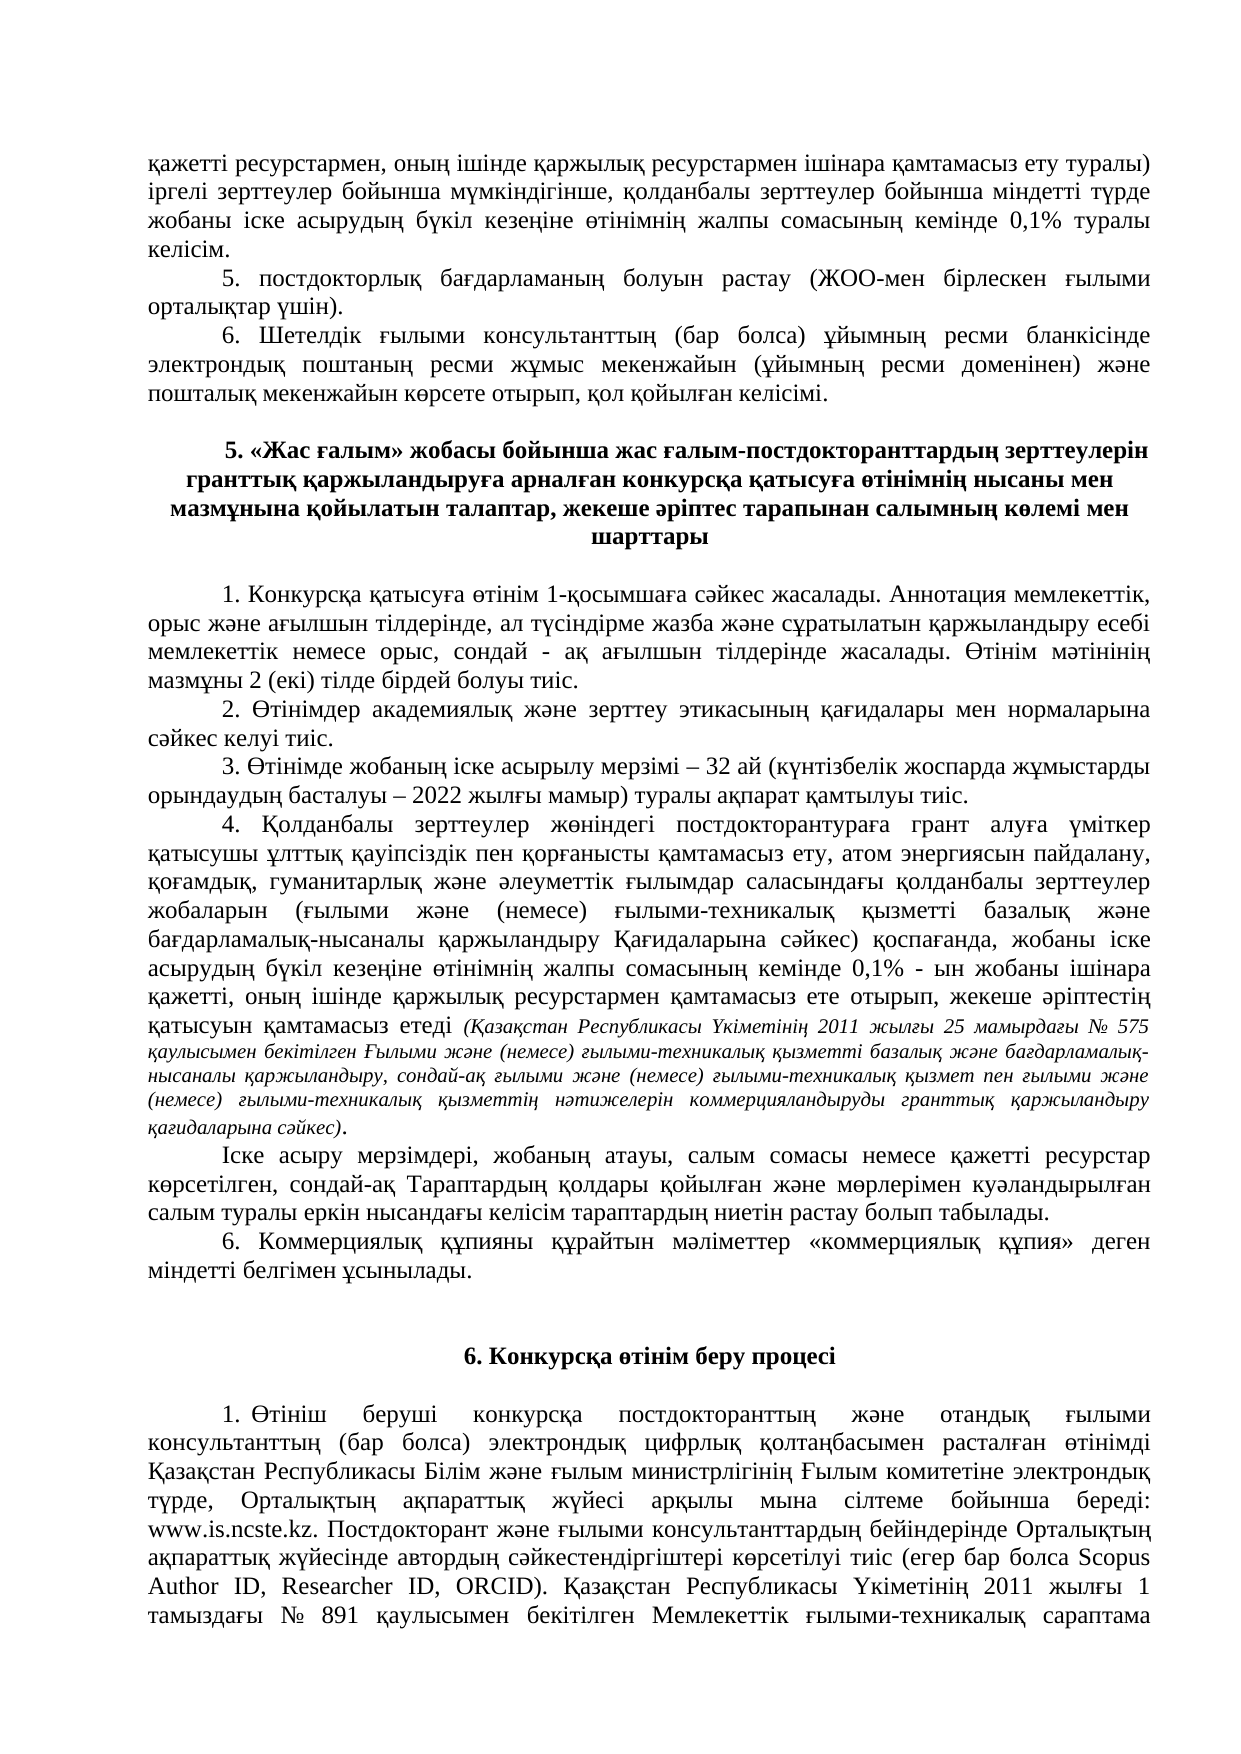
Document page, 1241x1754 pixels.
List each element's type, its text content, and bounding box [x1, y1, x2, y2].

text 5. «Жас ғалым» жобасы бойынша жас ғалым-постдокторанттардың зерттеулерін гранттық қаржыландыруға арналған конкурсқа қатысуға өтінімнің нысаны мен мазмұнына қойылатын талаптар, жекеше әріптес тарапынан салымның көлемі мен шарттары [148, 435, 1152, 550]
text 3. Өтінімде жобаның іске асырылу мерзімі – 32 ай (күнтізбелік жоспарда жұмыстарды орындаудың басталуы – 2022 жылғы мамыр) туралы ақпарат қамтылуы тиіс. [148, 751, 1152, 809]
text 5. постдокторлық бағдарламаның болуын растау (ЖОО-мен бірлескен ғылыми орталықтар үшін). [148, 263, 1152, 320]
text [148, 148, 1152, 263]
text 6. Конкурсқа өтінім беру процесі [148, 1341, 1152, 1370]
text 1. Конкурсқа қатысуға өтінім 1-қосымшаға сәйкес жасалады. Аннотация мемлекеттік, орыс және ағылшын тілдерінде, ал түсіндірме жазба және сұратылатын қаржыландыру есебі мемлекеттік немесе орыс, сондай - ақ ағылшын тілдерінде жасалады. Өтінім мәтінінің мазмұны 2 (екі) тілде бірдей болуы тиіс. [148, 579, 1152, 694]
text 2. Өтінімдер академиялық және зерттеу этикасының қағидалары мен нормаларына сәйкес келуі тиіс. [148, 694, 1152, 751]
text 4. Қолданбалы зерттеулер жөніндегі постдокторантураға грант алуға үміткер қатысушы ұлттық қауіпсіздік пен қорғанысты қамтамасыз ету, атом энергиясын пайдалану, қоғамдық, гуманитарлық және әлеуметтік ғылымдар саласындағы қолданбалы зерттеулер жобаларын (ғылыми және (немесе) ғылыми-техникалық қызметті базалық және бағдарламалық-нысаналы қаржыландыру Қағидаларына сәйкес) қоспағанда, жобаны іске асырудың бүкіл кезеңіне өтінімнің жалпы сомасының кемінде 0,1% - ын жобаны ішінара қажетті, оның ішінде қаржылық ресурстармен қамтамасыз ете отырып, жекеше әріптестің қатысуын қамтамасыз етеді (Қазақстан Республикасы Үкіметінің 2011 жылғы 25 мамырдағы № 575 қаулысымен бекітілген Ғылыми және (немесе) ғылыми-техникалық қызметті базалық және бағдарламалық-нысаналы қаржыландыру, сондай-ақ ғылыми және (немесе) ғылыми-техникалық қызмет пен ғылыми және (немесе) ғылыми-техникалық қызметтің нәтижелерін коммерцияландыруды гранттық қаржыландыру қағидаларына сәйкес). [148, 809, 1152, 1140]
text 6. Шетелдік ғылыми консультанттың (бар болса) ұйымның ресми бланкісінде электрондық поштаның ресми жұмыс мекенжайын (ұйымның ресми доменінен) және пошталық мекенжайын көрсете отырып, қол қойылған келісімі. [148, 320, 1152, 406]
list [148, 1399, 1152, 1629]
text Іске асыру мерзімдері, жобаның атауы, салым сомасы немесе қажетті ресурстар көрсетілген, сондай-ақ Тараптардың қолдары қойылған және мөрлерімен куәландырылған салым туралы еркін нысандағы келісім тараптардың ниетін растау болып табылады. [148, 1140, 1152, 1226]
text 6. Коммерциялық құпияны құрайтын мәліметтер «коммерциялық құпия» деген міндетті белгімен ұсынылады. [148, 1226, 1152, 1284]
